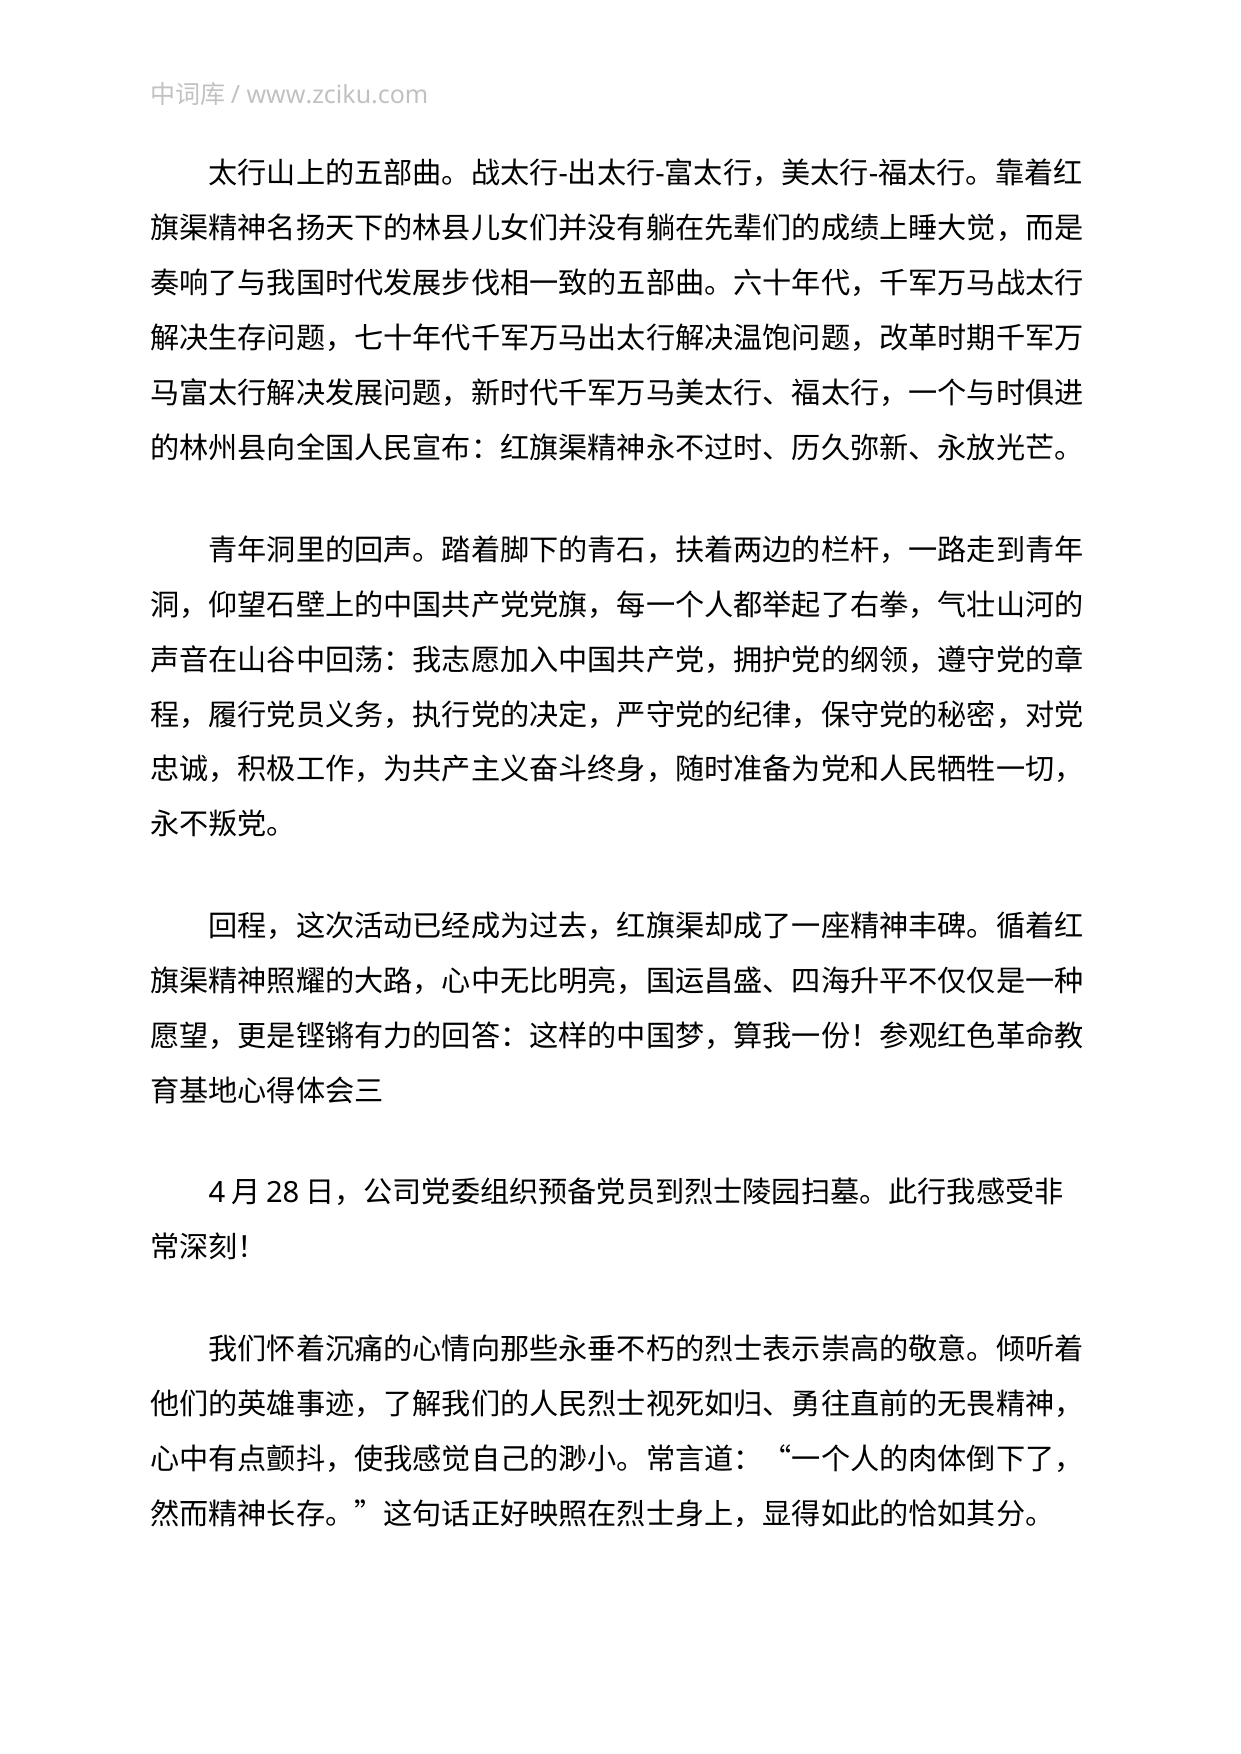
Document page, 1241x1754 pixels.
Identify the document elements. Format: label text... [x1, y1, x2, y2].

text 太行山上的五部曲。战太行-出太行-富太行，美太行-福太行。靠着红旗渠精神名扬天下的林县儿女们并没有躺在先辈们的成绩上睡大觉，而是奏响了与我国时代发展步伐相一致的五部曲。六十年代，千军万马战太行解决生存问题，七十年代千军万马出太行解决温饱问题，改革时期千军万马富太行解决发展问题，新时代千军万马美太行、福太行，一个与时俱进的林州县向全国人民宣布：红旗渠精神永不过时、历久弥新、永放光芒。 [150, 150, 1090, 467]
text 我们怀着沉痛的心情向那些永垂不朽的烈士表示崇高的敬意。倾听着他们的英雄事迹，了解我们的人民烈士视死如归、勇往直前的无畏精神，心中有点颤抖，使我感觉自己的渺小。常言道：“一个人的肉体倒下了，然而精神长存。”这句话正好映照在烈士身上，显得如此的恰如其分。 [150, 1326, 1090, 1533]
text 青年洞里的回声。踏着脚下的青石，扶着两边的栏杆，一路走到青年洞，仰望石壁上的中国共产党党旗，每一个人都举起了右拳，气壮山河的声音在山谷中回荡：我志愿加入中国共产党，拥护党的纲领，遵守党的章程，履行党员义务，执行党的决定，严守党的纪律，保守党的秘密，对党忠诚，积极工作，为共产主义奋斗终身，随时准备为党和人民牺牲一切，永不叛党。 [150, 526, 1090, 843]
text 回程，这次活动已经成为过去，红旗渠却成了一座精神丰碑。循着红旗渠精神照耀的大路，心中无比明亮，国运昌盛、四海升平不仅仅是一种愿望，更是铿锵有力的回答：这样的中国梦，算我一份！参观红色革命教育基地心得体会三 [150, 903, 1090, 1109]
text 4月28日，公司党委组织预备党员到烈士陵园扫墓。此行我感受非常深刻！ [150, 1169, 1090, 1266]
